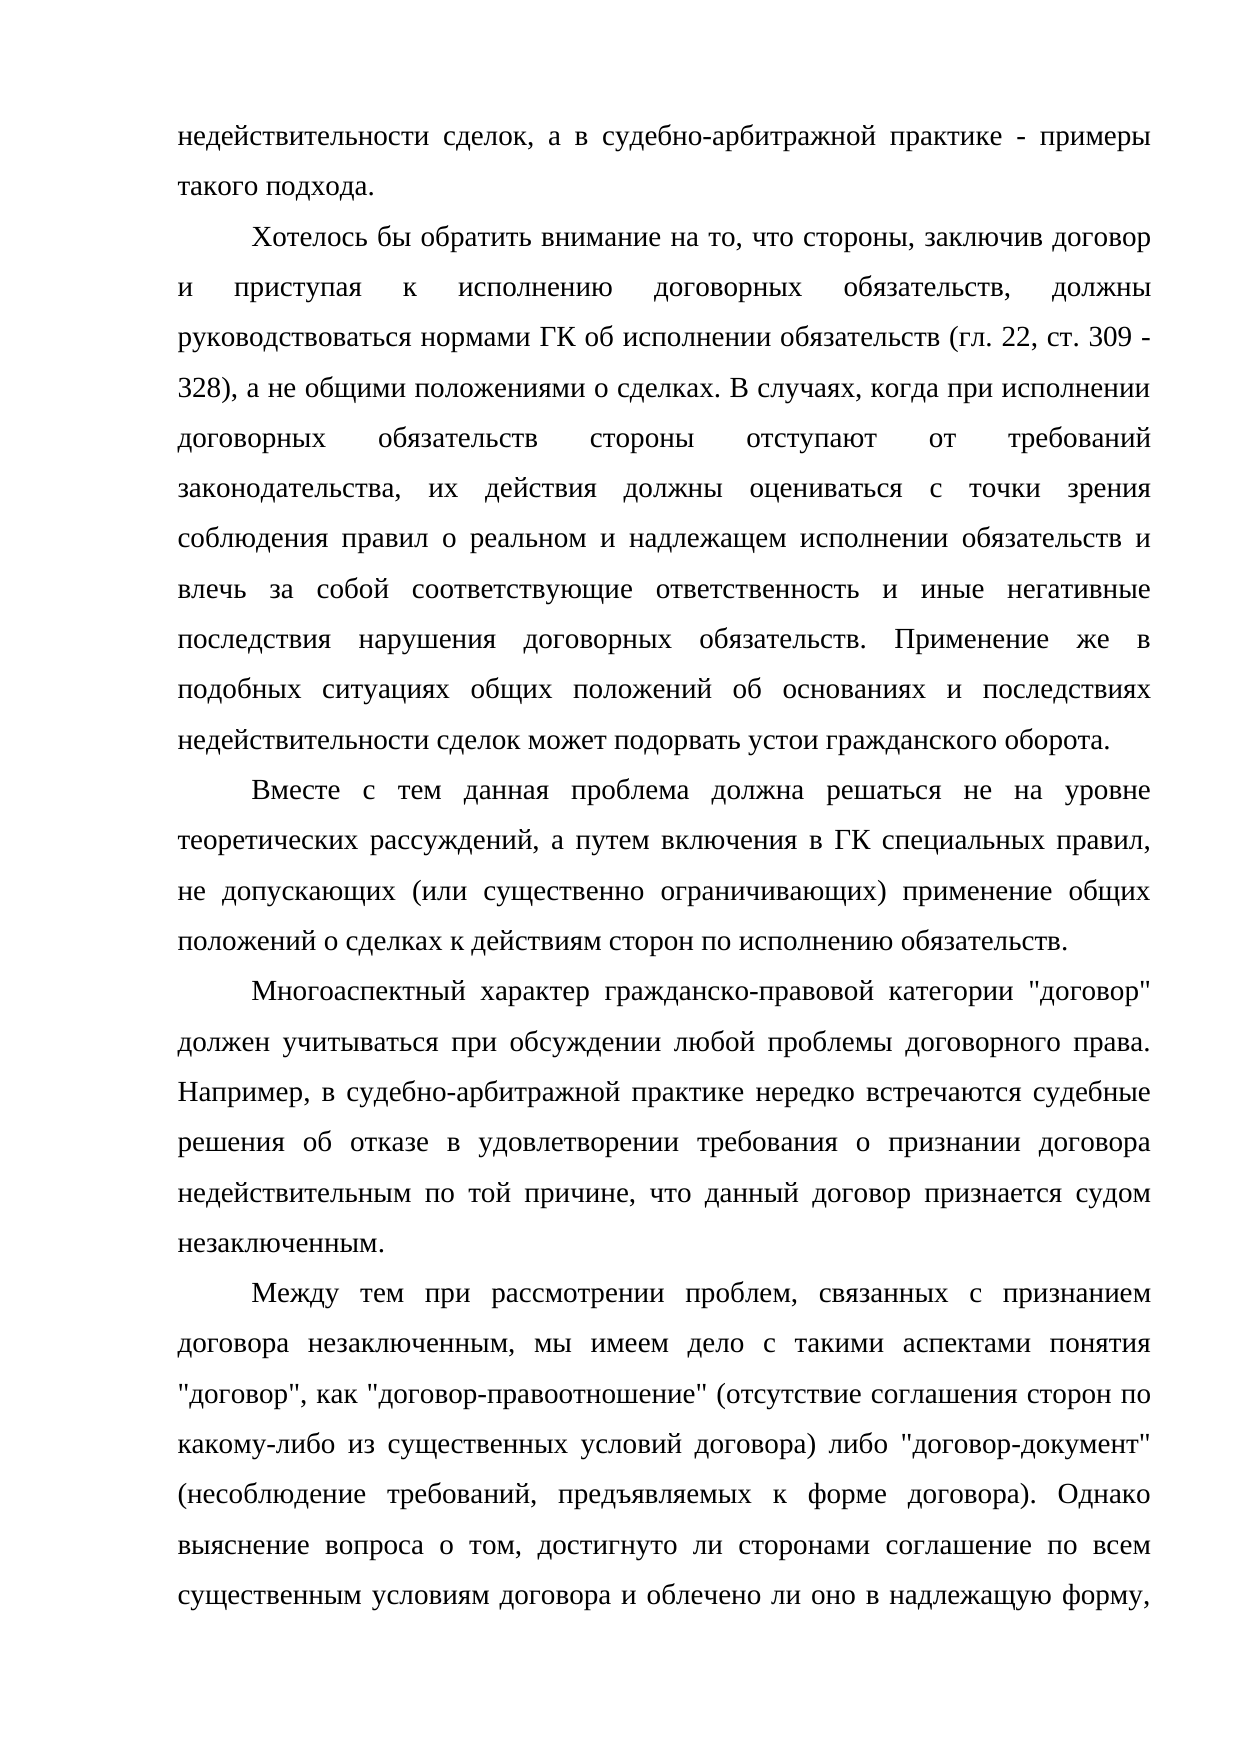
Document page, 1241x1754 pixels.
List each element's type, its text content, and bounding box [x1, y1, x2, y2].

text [177, 118, 1152, 202]
text Хотелось бы обратить внимание на то, что стороны, заключив договор и приступая к исполнению договорных обязательств, должны руководствоваться нормами ГК об исполнении обязательств (гл. 22, ст. 309 - 328), а не общими положениями о сделках. В случаях, когда при исполнении договорных обязательств стороны отступают от требований законодательства, их действия должны оцениваться с точки зрения соблюдения правил о реальном и надлежащем исполнении обязательств и влечь за собой соответствующие ответственность и иные негативные последствия нарушения договорных обязательств. Применение же в подобных ситуациях общих положений об основаниях и последствиях недействительности сделок может подорвать устои гражданского оборота. [177, 219, 1152, 755]
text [177, 1275, 1152, 1611]
text Вместе с тем данная проблема должна решаться не на уровне теоретических рассуждений, а путем включения в ГК специальных правил, не допускающих (или существенно ограничивающих) применение общих положений о сделках к действиям сторон по исполнению обязательств. [177, 772, 1152, 957]
text Многоаспектный характер гражданско-правовой категории "договор" должен учитываться при обсуждении любой проблемы договорного права. Например, в судебно-арбитражной практике нередко встречаются судебные решения об отказе в удовлетворении требования о признании договора недействительным по той причине, что данный договор признается судом незаключенным. [177, 973, 1152, 1258]
